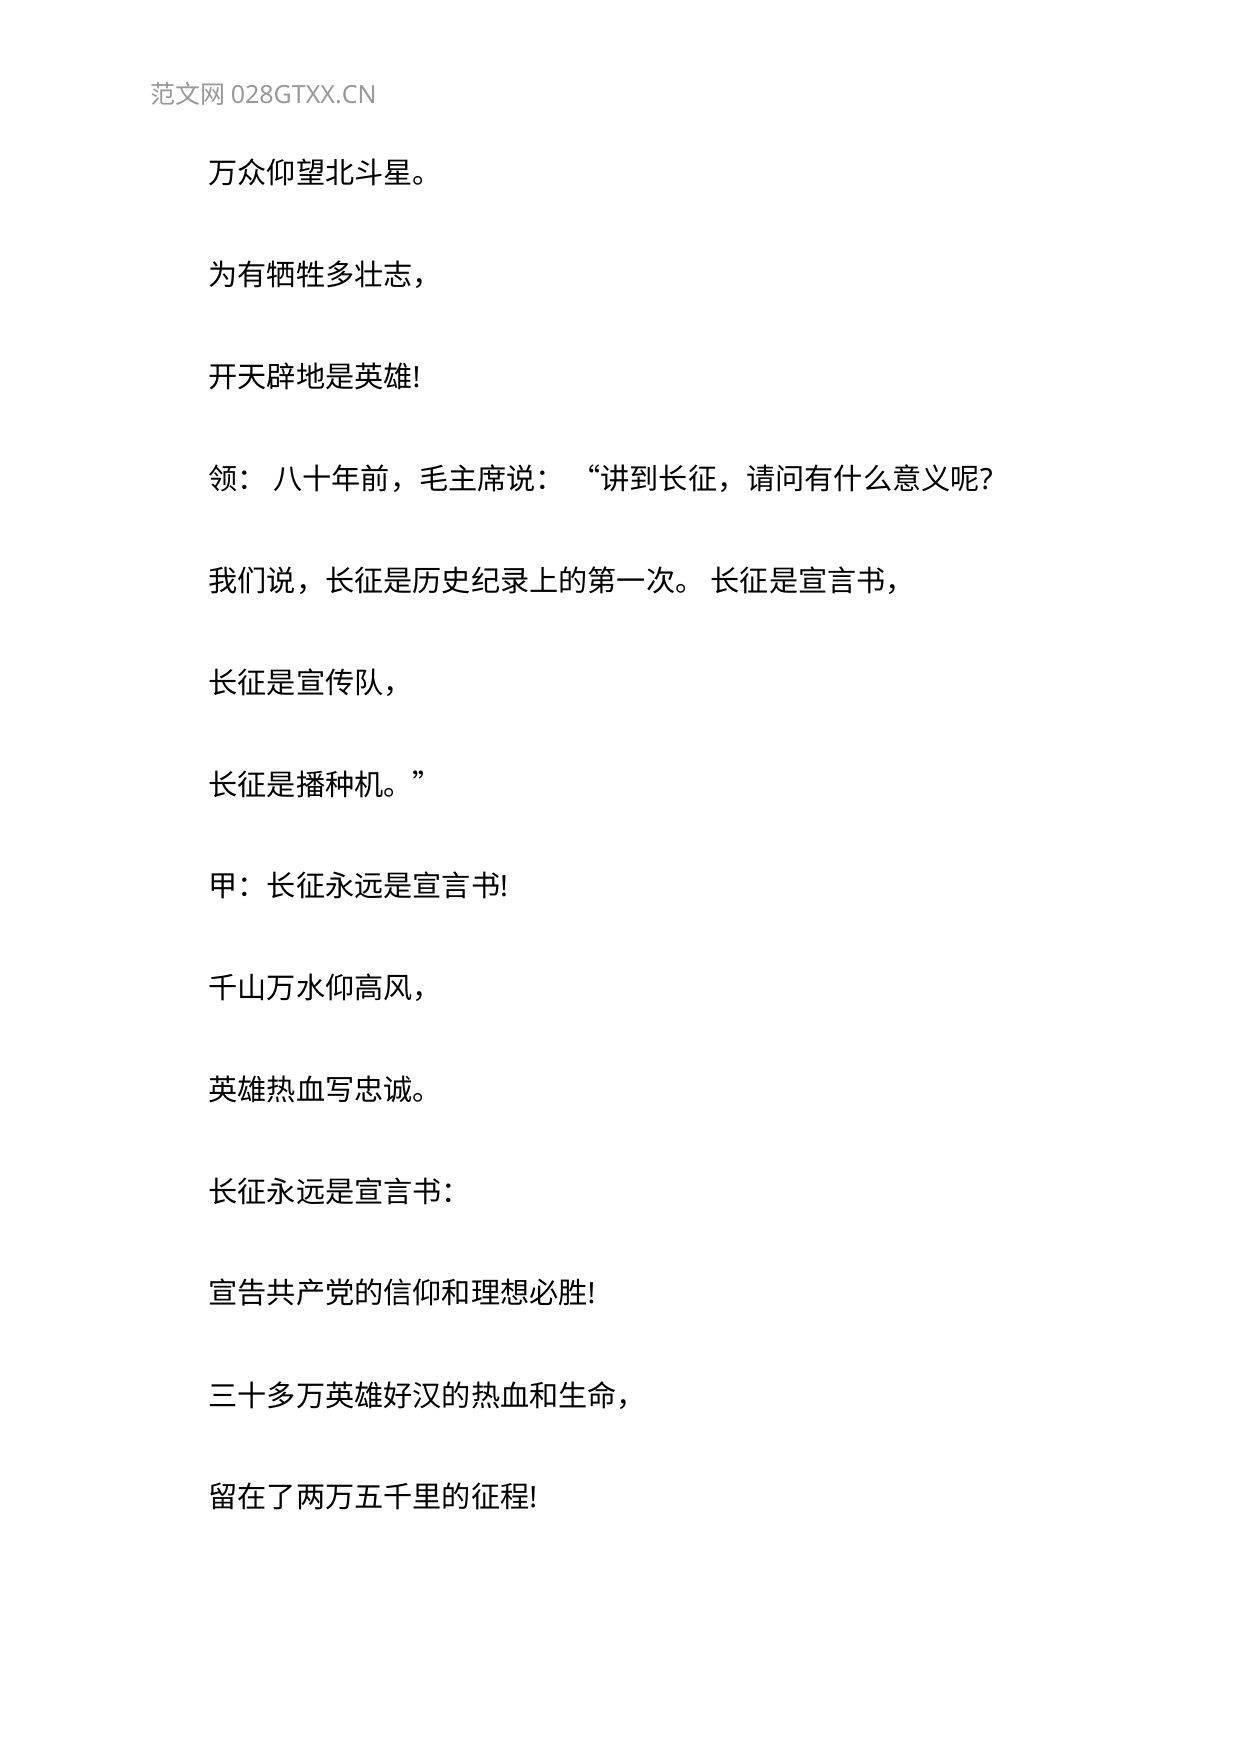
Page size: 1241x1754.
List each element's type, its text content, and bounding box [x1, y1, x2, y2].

text 领： 八十年前，毛主席说： “讲到长征，请问有什么意义呢? [150, 456, 1090, 498]
text 留在了两万五千里的征程! [150, 1474, 1090, 1516]
text 三十多万英雄好汉的热血和生命， [150, 1372, 1090, 1414]
text 万众仰望北斗星。 [150, 150, 1090, 192]
text 长征是宣传队， [150, 659, 1090, 702]
text 长征是播种机。” [150, 761, 1090, 803]
text 千山万水仰高风， [150, 965, 1090, 1007]
text 为有牺牲多壮志， [150, 252, 1090, 294]
text 宣告共产党的信仰和理想必胜! [150, 1270, 1090, 1312]
text 长征永远是宣言书： [150, 1168, 1090, 1211]
text 甲：长征永远是宣言书! [150, 863, 1090, 905]
text 开天辟地是英雄! [150, 353, 1090, 396]
text 英雄热血写忠诚。 [150, 1067, 1090, 1109]
text 我们说，长征是历史纪录上的第一次。 长征是宣言书， [150, 557, 1090, 600]
